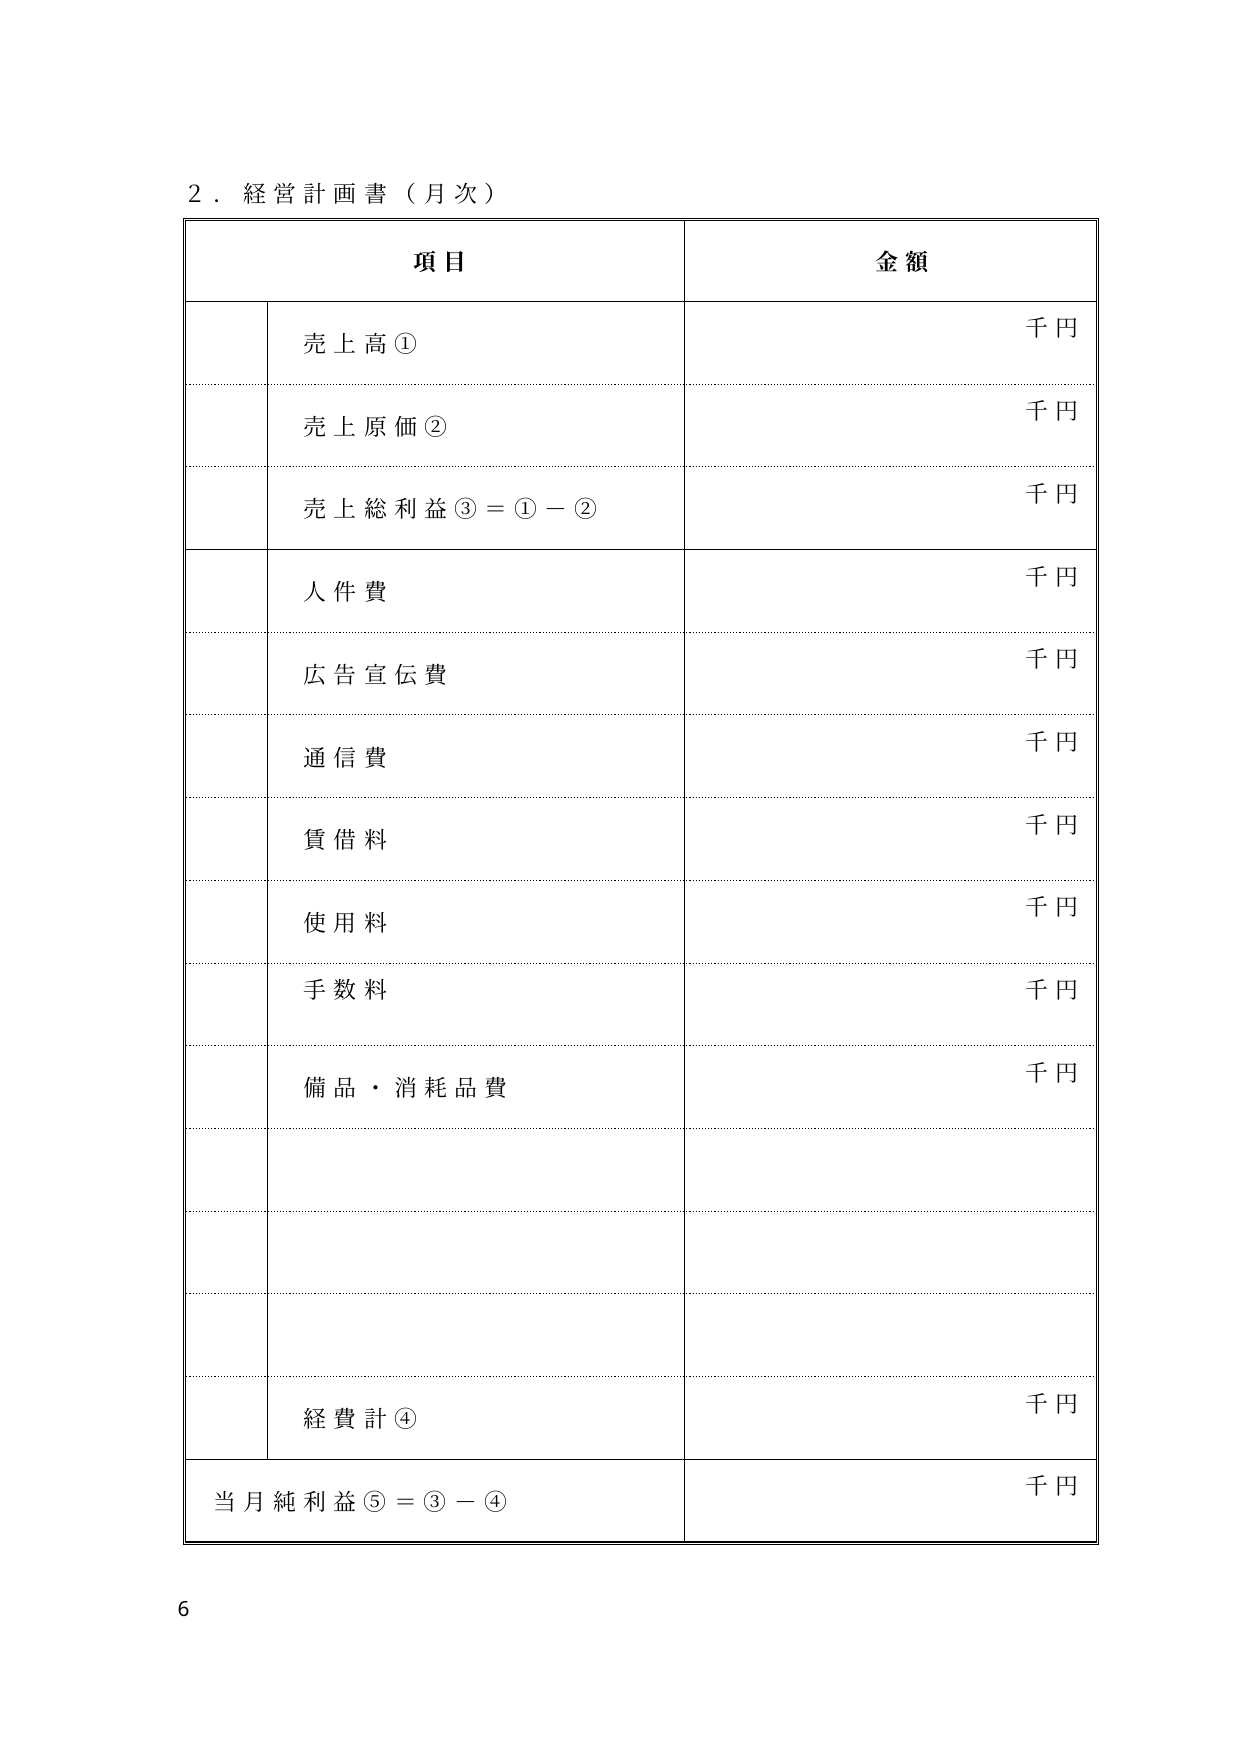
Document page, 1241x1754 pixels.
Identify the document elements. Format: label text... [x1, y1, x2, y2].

table_cell 当月純利益⑤＝③－④ [186, 1460, 684, 1541]
table_cell 千円 [685, 797, 1096, 880]
table_cell [186, 714, 267, 797]
table_cell 通信費 [268, 714, 684, 797]
table_cell 千円 [685, 714, 1096, 797]
table_cell 広告宣伝費 [268, 632, 684, 714]
table_cell 売上高① [268, 302, 684, 383]
table_cell 売上総利益③＝①－② [268, 466, 684, 549]
table_cell [186, 550, 267, 632]
table_cell 売上原価② [268, 384, 684, 466]
table_cell [186, 1045, 267, 1128]
table_cell 千円 [685, 963, 1096, 1045]
table_cell 千円 [685, 632, 1096, 714]
table_cell [186, 1128, 267, 1211]
table_cell 千円 [685, 384, 1096, 466]
table_cell [268, 1211, 684, 1293]
table_cell 千円 [685, 302, 1096, 383]
table_cell [186, 1211, 267, 1293]
table_cell [685, 1211, 1096, 1293]
table_cell 千円 [685, 1045, 1096, 1128]
table_cell [268, 1293, 684, 1376]
table_cell 千円 [685, 1460, 1096, 1541]
table_cell [186, 302, 267, 383]
table_cell [186, 632, 267, 714]
table_cell 賃借料 [268, 797, 684, 880]
table_cell 手数料 [268, 963, 684, 1045]
table_cell [685, 1128, 1096, 1211]
table_cell 経費計④ [268, 1376, 684, 1459]
table_cell [685, 1293, 1096, 1376]
table_cell 備品・消耗品費 [268, 1045, 684, 1128]
table_cell [186, 384, 267, 466]
table_cell [186, 1376, 267, 1459]
text ２．経営計画書（月次） [183, 168, 1086, 218]
table_cell [186, 963, 267, 1045]
table_cell 千円 [685, 880, 1096, 962]
table_header 項目 [186, 221, 684, 301]
table_cell [186, 880, 267, 962]
table_cell 千円 [685, 550, 1096, 632]
table_cell [268, 1128, 684, 1211]
table_cell 使用料 [268, 880, 684, 962]
table_cell 千円 [685, 1376, 1096, 1459]
table_cell 人件費 [268, 550, 684, 632]
table_cell [186, 1293, 267, 1376]
table_cell [186, 466, 267, 549]
table_header 金額 [685, 221, 1096, 301]
table_cell 千円 [685, 466, 1096, 549]
table_cell [186, 797, 267, 880]
